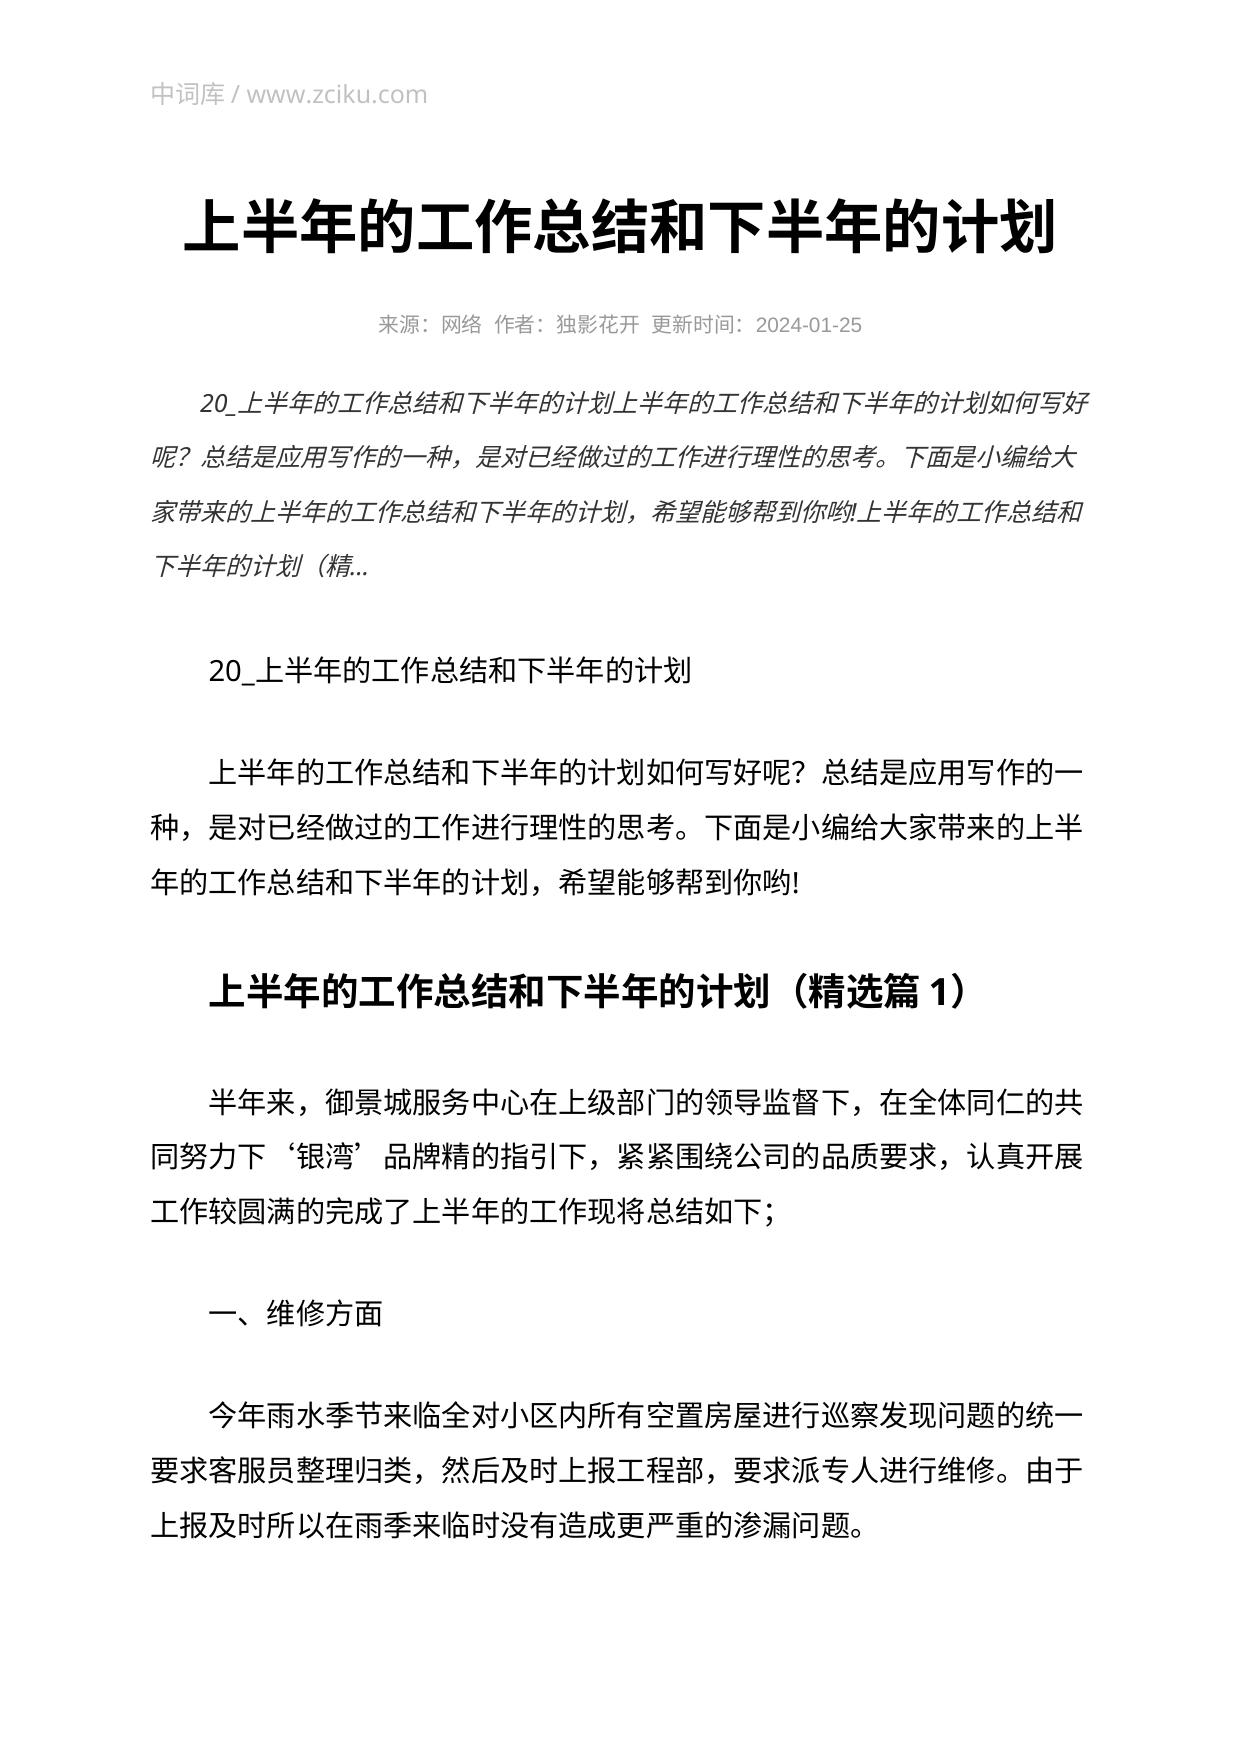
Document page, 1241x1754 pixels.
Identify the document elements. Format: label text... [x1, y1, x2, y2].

text 上半年的工作总结和下半年的计划如何写好呢？总结是应用写作的一种，是对已经做过的工作进行理性的思考。下面是小编给大家带来的上半年的工作总结和下半年的计划，希望能够帮到你哟! [150, 750, 1090, 902]
text 上半年的工作总结和下半年的计划（精选篇1） [150, 962, 1090, 1016]
text 一、维修方面 [150, 1291, 1090, 1333]
text 来源：网络 作者：独影花开 更新时间：2024-01-25 [150, 313, 1090, 337]
text 半年来，御景城服务中心在上级部门的领导监督下，在全体同仁的共同努力下‘银湾’品牌精的指引下，紧紧围绕公司的品质要求，认真开展工作较圆满的完成了上半年的工作现将总结如下； [150, 1079, 1090, 1231]
text 20_上半年的工作总结和下半年的计划上半年的工作总结和下半年的计划如何写好呢？总结是应用写作的一种，是对已经做过的工作进行理性的思考。下面是小编给大家带来的上半年的工作总结和下半年的计划，希望能够帮到你哟!上半年的工作总结和下半年的计划（精... [150, 383, 1090, 583]
text 20_上半年的工作总结和下半年的计划 [150, 648, 1090, 690]
subtitle 上半年的工作总结和下半年的计划 [150, 181, 1090, 266]
text 今年雨水季节来临全对小区内所有空置房屋进行巡察发现问题的统一要求客服员整理归类，然后及时上报工程部，要求派专人进行维修。由于上报及时所以在雨季来临时没有造成更严重的渗漏问题。 [150, 1392, 1090, 1544]
